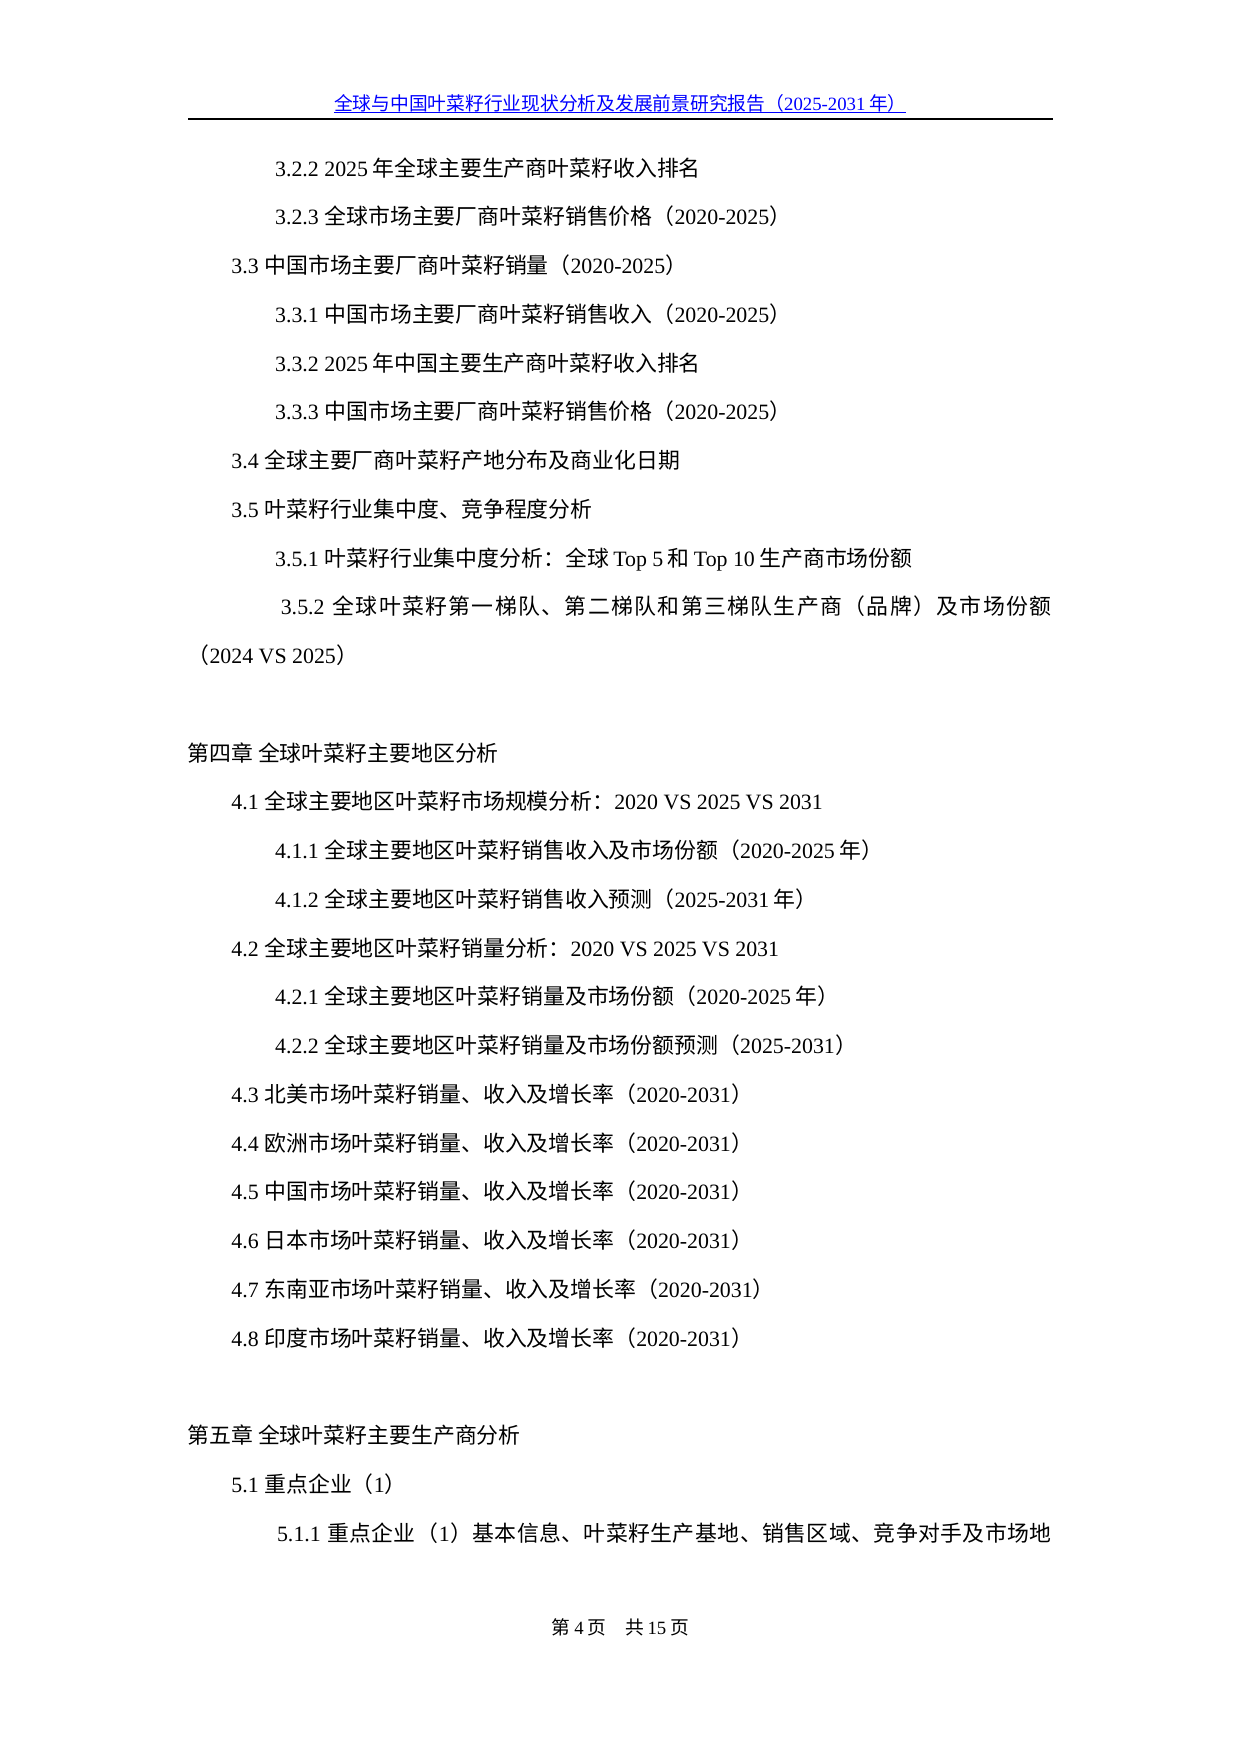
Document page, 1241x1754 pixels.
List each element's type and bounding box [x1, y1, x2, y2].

text [187, 150, 1053, 1548]
